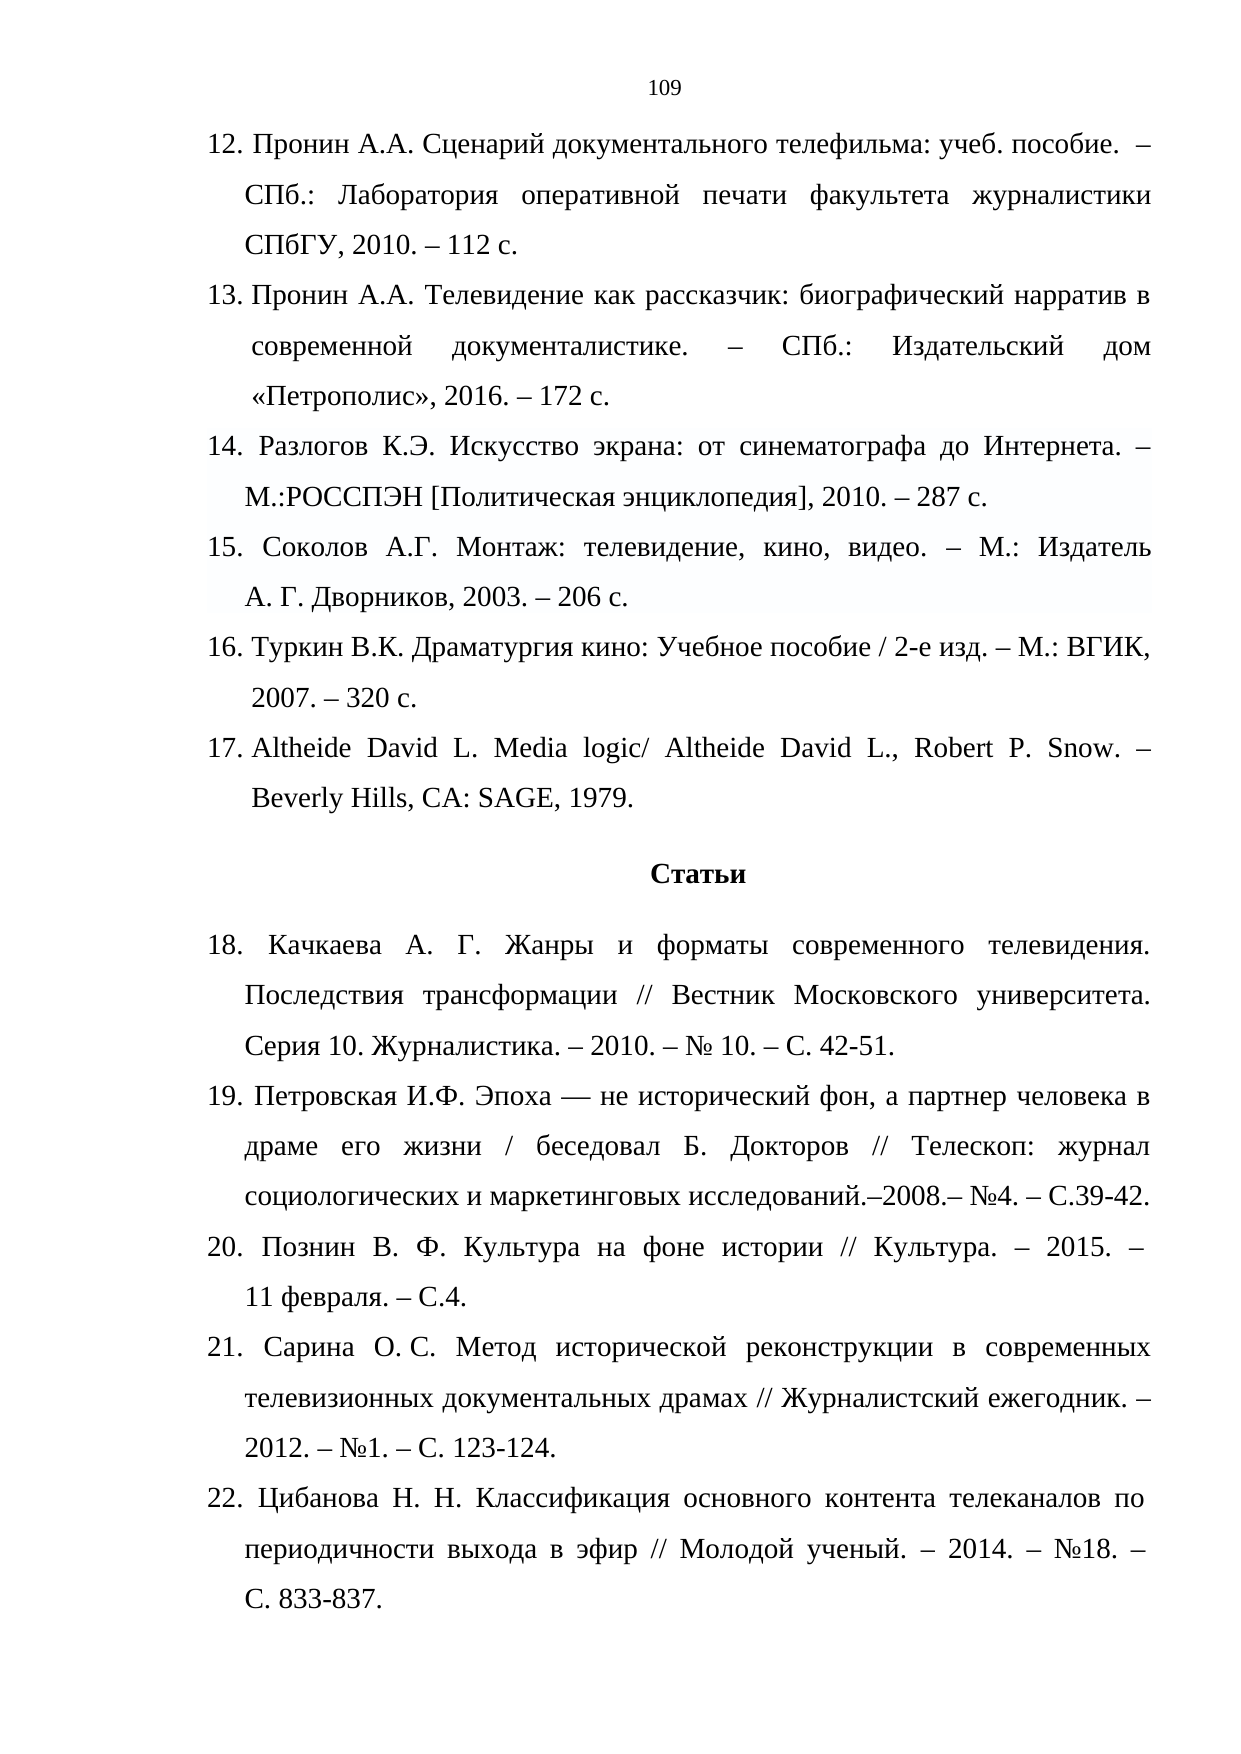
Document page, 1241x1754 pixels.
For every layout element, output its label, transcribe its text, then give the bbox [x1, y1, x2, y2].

list Статьи [244, 856, 1152, 889]
list Пронин А.А. Телевидение как рассказчик: биографический нарратив в современной документалистике. – СПб.: Издательский дом «Петрополис», 2016. – 172 с. [207, 277, 1152, 412]
list Петровская И.Ф. Эпоха — не исторический фон, а партнер человека в драме его жизни / беседовал Б. Докторов // Телескоп: журнал социологических и маркетинговых исследований.–2008.– №4. – С.39-42. [207, 1078, 1152, 1212]
list Пронин А.А. Сценарий документального телефильма: учеб. пособие. – СПб.: Лаборатория оперативной печати факультета журналистики СПбГУ, 2010. – 112 с. [207, 126, 1152, 261]
list Туркин В.К. Драматургия кино: Учебное пособие / 2-е изд. – М.: ВГИК, 2007. – 320 с. [207, 629, 1152, 713]
list Сарина О. С. Метод исторической реконструкции в современных телевизионных документальных драмах // Журналистский ежегодник. – 2012. – №1. – С. 123-124. [207, 1329, 1152, 1464]
list Познин В. Ф. Культура на фоне истории // Культура. – 2015. – 11 февраля. – С.4. [207, 1229, 1145, 1313]
list Качкаева А. Г. Жанры и форматы современного телевидения. Последствия трансформации // Вестник Московского университета. Серия 10. Журналистика. – 2010. – № 10. – С. 42-51. [207, 927, 1152, 1061]
list Разлогов К.Э. Искусство экрана: от синематографа до Интернета. – М.:РОССПЭН [Политическая энциклопедия], 2010. – 287 с. [207, 428, 1152, 512]
list Цибанова Н. Н. Классификация основного контента телеканалов по периодичности выхода в эфир // Молодой ученый. – 2014. – №18. – С. 833-837. [207, 1480, 1145, 1614]
list Altheide David L. Media logic/ Altheide David L., Robert P. Snow. – Beverly Hills, CA: SAGE, 1979. [207, 730, 1152, 814]
list Соколов А.Г. Монтаж: телевидение, кино, видео. – M.: Издатель А. Г. Дворников, 2003. – 206 с. [207, 529, 1152, 613]
